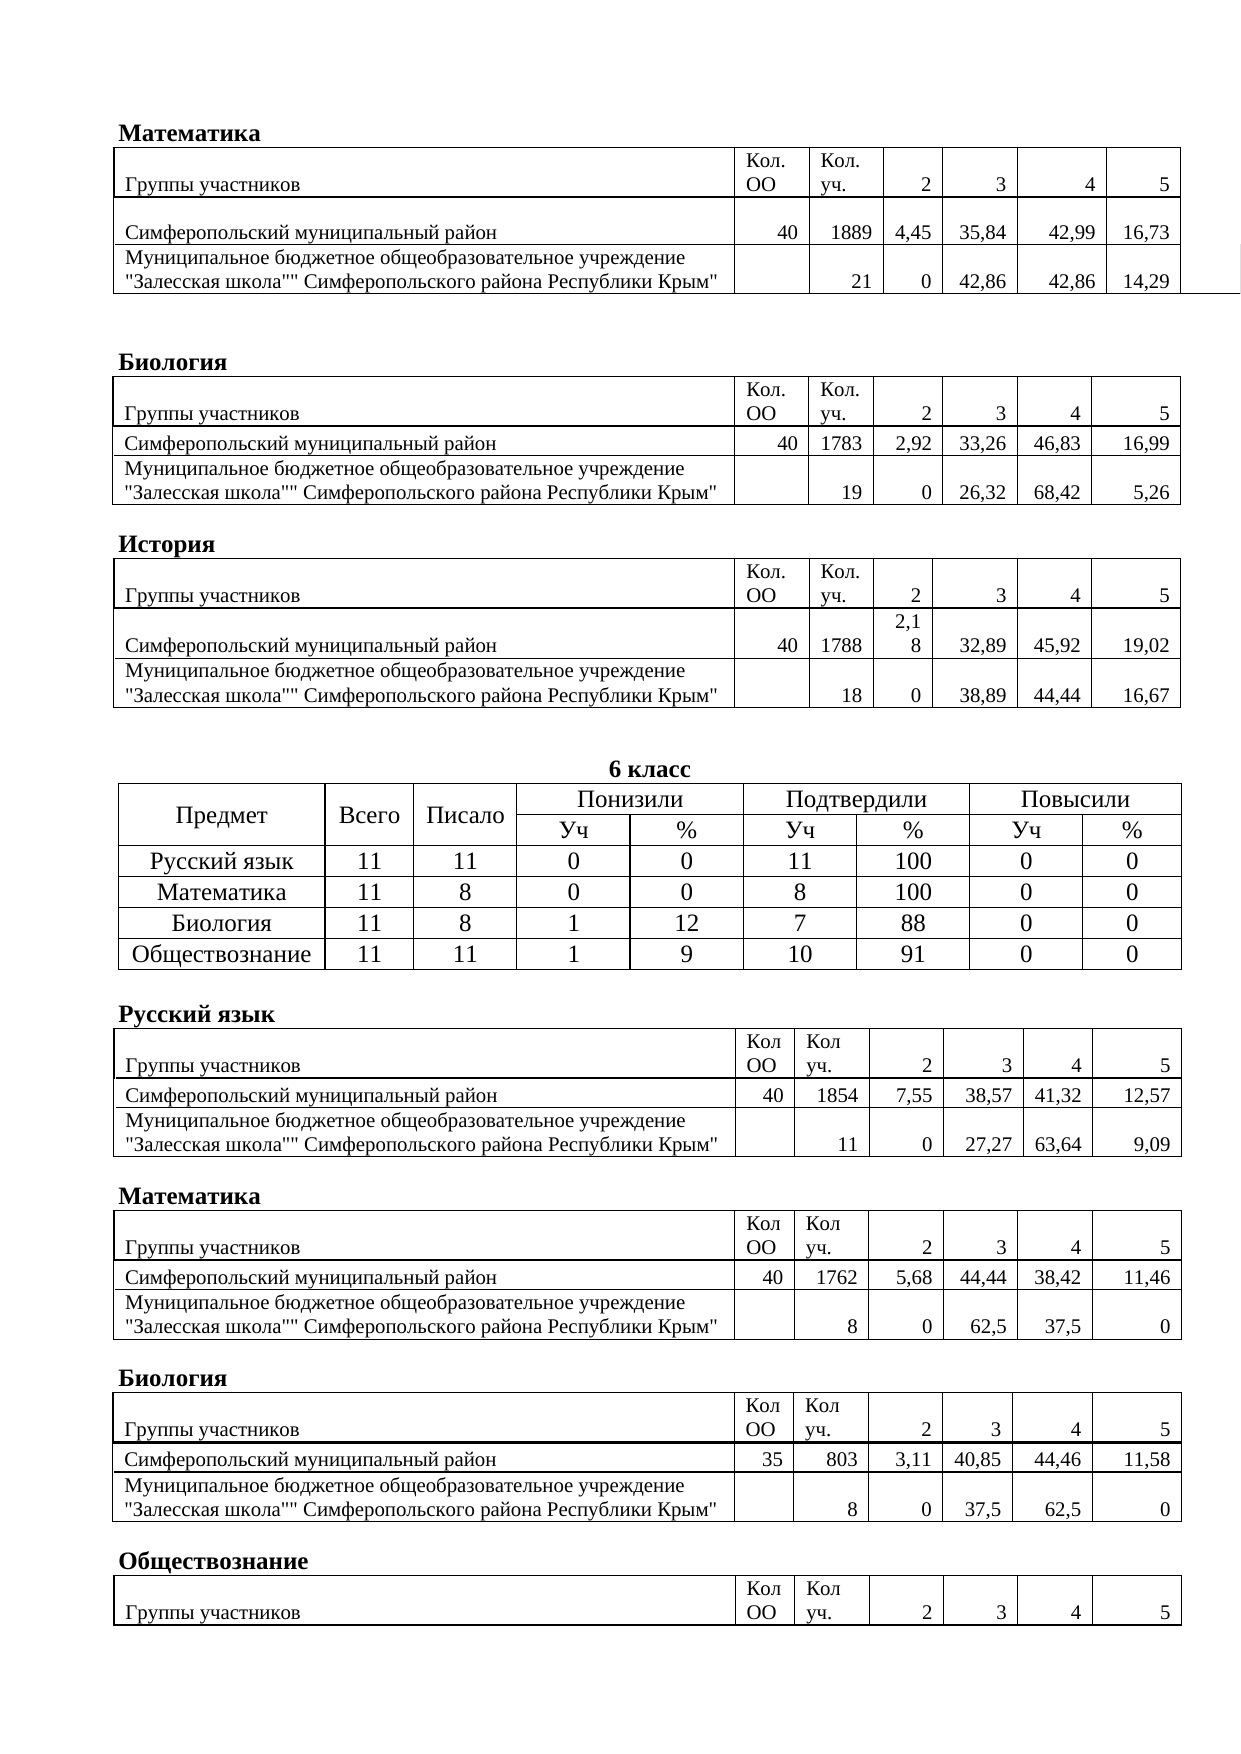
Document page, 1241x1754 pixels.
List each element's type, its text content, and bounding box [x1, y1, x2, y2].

table_cell 0 [517, 846, 629, 876]
table_cell 0 [970, 908, 1082, 938]
table_cell 11 [795, 1108, 869, 1156]
table_cell Обществознание [119, 939, 324, 969]
table_cell 21 [810, 245, 883, 293]
table_cell 33,26 [943, 427, 1017, 455]
table_header Группы участников [115, 1211, 734, 1259]
table_cell 8 [414, 877, 516, 907]
table_header 3 [944, 1576, 1017, 1624]
table_cell [735, 1473, 793, 1521]
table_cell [114, 244, 734, 293]
table_cell 0 [1083, 939, 1181, 969]
table_cell 35 [735, 1444, 793, 1471]
table_cell 1762 [795, 1261, 868, 1289]
table_cell 19 [809, 456, 873, 504]
table_header 2 [874, 377, 942, 425]
table_cell 11 [414, 939, 516, 969]
table_cell 41,32 [1024, 1079, 1092, 1107]
table_cell 11 [326, 846, 413, 876]
table_cell 16,99 [1092, 427, 1180, 455]
text Математика [118, 118, 1181, 147]
table_cell 26,32 [943, 456, 1017, 504]
table_header 3 [944, 1029, 1023, 1077]
table_cell Биология [119, 908, 324, 938]
table_cell Симферопольский муниципальный район [114, 1261, 734, 1289]
table_header 5 [1093, 1211, 1181, 1259]
table_cell 14,29 [1107, 245, 1180, 293]
table_header Кол. уч. [810, 559, 873, 607]
table_cell 11 [326, 939, 413, 969]
table_cell 5,26 [1092, 456, 1180, 504]
table_cell Уч [970, 815, 1082, 845]
table_cell 4,45 [884, 198, 942, 244]
table_header Кол ОО [735, 1211, 794, 1259]
table_header 5 [1092, 559, 1180, 607]
table_cell 2,92 [874, 427, 942, 455]
table_cell 0 [1083, 846, 1181, 876]
table_header 5 [1107, 148, 1180, 196]
table_cell 40 [736, 1079, 794, 1107]
table_cell 7,55 [870, 1079, 943, 1107]
table_cell Симферопольский муниципальный район [113, 427, 734, 455]
table_header 4 [1018, 377, 1091, 425]
table_header Всего [326, 784, 413, 845]
table_cell % [631, 815, 743, 845]
table_cell Русский язык [119, 846, 324, 876]
text Обществознание [118, 1546, 1181, 1574]
table_header Кол. ОО [735, 559, 809, 607]
table_cell 0 [631, 877, 743, 907]
table_header Кол ОО [735, 1393, 793, 1441]
table_header 5 [1093, 1029, 1181, 1077]
table_header 2 [869, 1211, 943, 1259]
table_cell Симферопольский муниципальный район [114, 1078, 735, 1107]
table_header 3 [933, 559, 1017, 607]
table_cell Математика [119, 877, 324, 907]
table_cell 40,85 [943, 1444, 1012, 1471]
table_header Писало [414, 784, 516, 845]
table_cell 9 [631, 939, 743, 969]
table_cell 1889 [810, 198, 883, 244]
table_cell 0 [1083, 908, 1181, 938]
table_header 5 [1093, 1576, 1181, 1624]
table_header Кол. уч. [809, 377, 873, 425]
table_cell % [857, 815, 969, 845]
table_cell 0 [869, 1473, 942, 1521]
table_cell 100 [857, 877, 969, 907]
table_cell 1788 [810, 609, 873, 657]
table_cell 11 [414, 846, 516, 876]
table_cell 5,68 [869, 1261, 943, 1289]
table_header Понизили [517, 784, 743, 814]
table_cell 46,83 [1018, 427, 1091, 455]
table_header 2 [874, 559, 932, 607]
table_header 3 [943, 1393, 1012, 1441]
table_cell 3,11 [869, 1444, 942, 1471]
table_cell 88 [857, 908, 969, 938]
table_cell 91 [857, 939, 969, 969]
table_cell 12,57 [1093, 1079, 1181, 1107]
table_cell Уч [744, 815, 856, 845]
table_header 5 [1092, 377, 1180, 425]
table_cell 12 [631, 908, 743, 938]
table_header 5 [1093, 1393, 1181, 1441]
table_header Предмет [119, 784, 324, 845]
table_cell 1 [517, 939, 629, 969]
table_cell 42,99 [1018, 198, 1106, 244]
table_cell Муниципальное бюджетное общеобразовательное учреждение "Залесская школа"" Симферопольского района Республики Крым" [113, 1471, 734, 1521]
table_cell 11,46 [1093, 1261, 1181, 1289]
table_cell Уч [517, 815, 629, 845]
table_cell 18 [810, 659, 873, 707]
table_cell 45,92 [1018, 609, 1091, 657]
table_cell 8 [795, 1290, 868, 1338]
table_cell 0 [869, 1290, 943, 1338]
table_cell 0 [870, 1108, 943, 1156]
text Биология [118, 347, 1181, 376]
table_cell 44,46 [1013, 1444, 1092, 1471]
table_header 2 [869, 1393, 942, 1441]
table_cell 11,58 [1093, 1444, 1181, 1471]
table_cell 38,57 [944, 1079, 1023, 1107]
table_header 3 [943, 148, 1017, 196]
table_cell 7 [744, 908, 856, 938]
table_cell 62,5 [944, 1290, 1017, 1338]
table_cell Муниципальное бюджетное общеобразовательное учреждение "Залесская школа"" Симферопольского района Республики Крым" [114, 1107, 735, 1156]
table_header Кол уч. [795, 1211, 868, 1259]
table_cell 8 [744, 877, 856, 907]
table_cell 40 [735, 1261, 794, 1289]
table_cell 803 [794, 1444, 868, 1471]
table_cell [1181, 244, 1240, 293]
table_cell 37,5 [1018, 1290, 1092, 1338]
table_header Кол уч. [795, 1576, 869, 1624]
table_header Группы участников [115, 148, 734, 196]
table_cell 38,89 [933, 659, 1017, 707]
table_cell [735, 659, 809, 707]
table_cell 0 [1083, 877, 1181, 907]
table_cell 1783 [809, 427, 873, 455]
table_header 4 [1018, 1211, 1092, 1259]
table_cell 40 [735, 198, 809, 244]
table_cell 16,73 [1107, 198, 1180, 244]
table_header Кол. ОО [735, 148, 809, 196]
table_cell 16,67 [1092, 659, 1180, 707]
table_cell [735, 1290, 794, 1338]
table_cell 44,44 [944, 1261, 1017, 1289]
table_header Группы участников [114, 1393, 734, 1441]
table_header Кол уч. [794, 1393, 868, 1441]
table_header Группы участников [115, 1029, 735, 1077]
table_header Группы участников [115, 1576, 735, 1624]
table_cell 38,42 [1018, 1261, 1092, 1289]
table_cell 0 [970, 877, 1082, 907]
table_header Группы участников [115, 559, 734, 607]
table_cell 0 [1093, 1473, 1181, 1521]
text Русский язык [118, 999, 1181, 1028]
text 6 класс [118, 754, 1181, 783]
table_cell 11 [326, 877, 413, 907]
table_header Подтвердили [744, 784, 969, 814]
table_header 4 [1018, 1576, 1092, 1624]
table_cell 11 [326, 908, 413, 938]
table_cell [736, 1108, 794, 1156]
table_cell 35,84 [943, 198, 1017, 244]
text Математика [118, 1181, 1181, 1210]
text Биология [118, 1363, 1181, 1392]
table_cell 10 [744, 939, 856, 969]
table_header 4 [1018, 148, 1106, 196]
table_cell 0 [884, 245, 942, 293]
table_header Группы участников [114, 377, 734, 425]
table_cell Симферопольский муниципальный район [114, 609, 734, 657]
table_cell 2,18 [874, 609, 932, 657]
table_cell [735, 245, 809, 293]
table_cell 0 [970, 846, 1082, 876]
table_cell Муниципальное бюджетное общеобразовательное учреждение "Залесская школа"" Симферопольского района Республики Крым" [114, 658, 734, 707]
table_cell 0 [517, 877, 629, 907]
table_header 4 [1018, 559, 1091, 607]
table_cell 0 [631, 846, 743, 876]
table_cell 19,02 [1092, 609, 1180, 657]
table_header 2 [870, 1576, 943, 1624]
table_cell [735, 456, 808, 504]
table_header Кол ОО [736, 1576, 794, 1624]
table_cell 44,44 [1018, 659, 1091, 707]
table_header 2 [884, 148, 942, 196]
table_cell 32,89 [933, 609, 1017, 657]
table_header 4 [1024, 1029, 1092, 1077]
table_cell 8 [414, 908, 516, 938]
table_header 4 [1013, 1393, 1092, 1441]
table_cell 9,09 [1093, 1108, 1181, 1156]
table_cell % [1083, 815, 1181, 845]
text История [118, 529, 1181, 558]
table_header 3 [943, 377, 1017, 425]
table_cell 62,5 [1013, 1473, 1092, 1521]
table_cell 37,5 [943, 1473, 1012, 1521]
table_header 3 [944, 1211, 1017, 1259]
table_cell 1854 [795, 1079, 869, 1107]
table_cell Муниципальное бюджетное общеобразовательное учреждение "Залесская школа"" Симферопольского района Республики Крым" [113, 455, 734, 504]
table_cell 0 [874, 659, 932, 707]
table_header Кол уч. [795, 1029, 869, 1077]
table_cell 42,86 [943, 245, 1017, 293]
table_cell 40 [735, 609, 809, 657]
table_header Кол. уч. [810, 148, 883, 196]
table_header Повысили [970, 784, 1181, 814]
table_cell 11 [744, 846, 856, 876]
table_cell 100 [857, 846, 969, 876]
table_cell Симферопольский муниципальный район [113, 1444, 734, 1471]
table_cell 0 [1093, 1290, 1181, 1338]
table_cell Симферопольский муниципальный район [114, 198, 734, 244]
table_cell 63,64 [1024, 1108, 1092, 1156]
table_cell 0 [970, 939, 1082, 969]
table_cell 68,42 [1018, 456, 1091, 504]
table_header 2 [870, 1029, 943, 1077]
table_header Кол. ОО [735, 377, 808, 425]
table_cell 1 [517, 908, 629, 938]
table_cell 40 [735, 427, 808, 455]
table_cell Муниципальное бюджетное общеобразовательное учреждение "Залесская школа"" Симферопольского района Республики Крым" [114, 1289, 734, 1338]
table_cell 0 [874, 456, 942, 504]
table_cell 27,27 [944, 1108, 1023, 1156]
table_header Кол ОО [736, 1029, 794, 1077]
table_cell 42,86 [1018, 245, 1106, 293]
table_cell 8 [794, 1473, 868, 1521]
